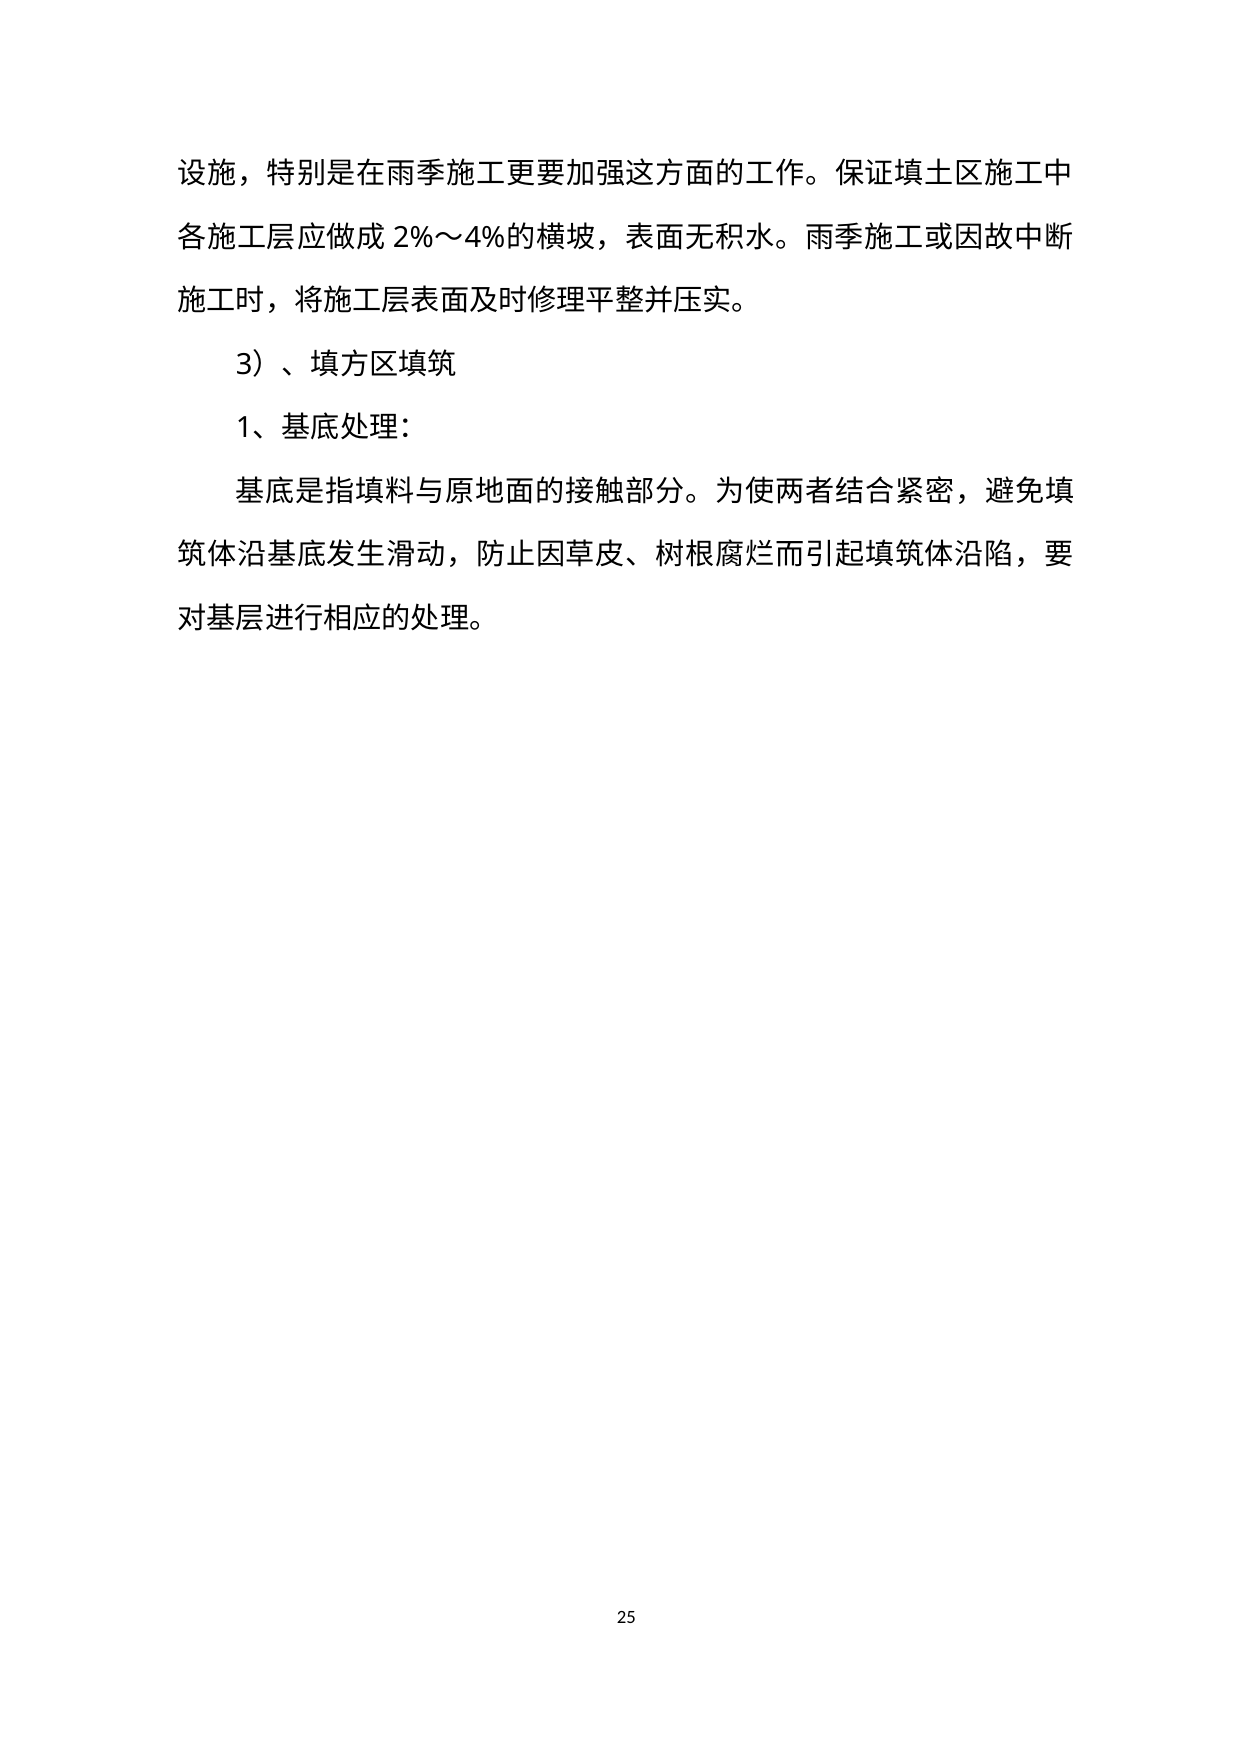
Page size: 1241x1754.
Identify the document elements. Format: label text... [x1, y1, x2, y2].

text 3）、填方区填筑 [177, 340, 1075, 383]
text 1、基底处理： [177, 404, 1075, 446]
text 基底是指填料与原地面的接触部分。为使两者结合紧密，避免填筑体沿基底发生滑动，防止因草皮、树根腐烂而引起填筑体沿陷，要对基层进行相应的处理。 [177, 467, 1075, 637]
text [177, 150, 1075, 319]
